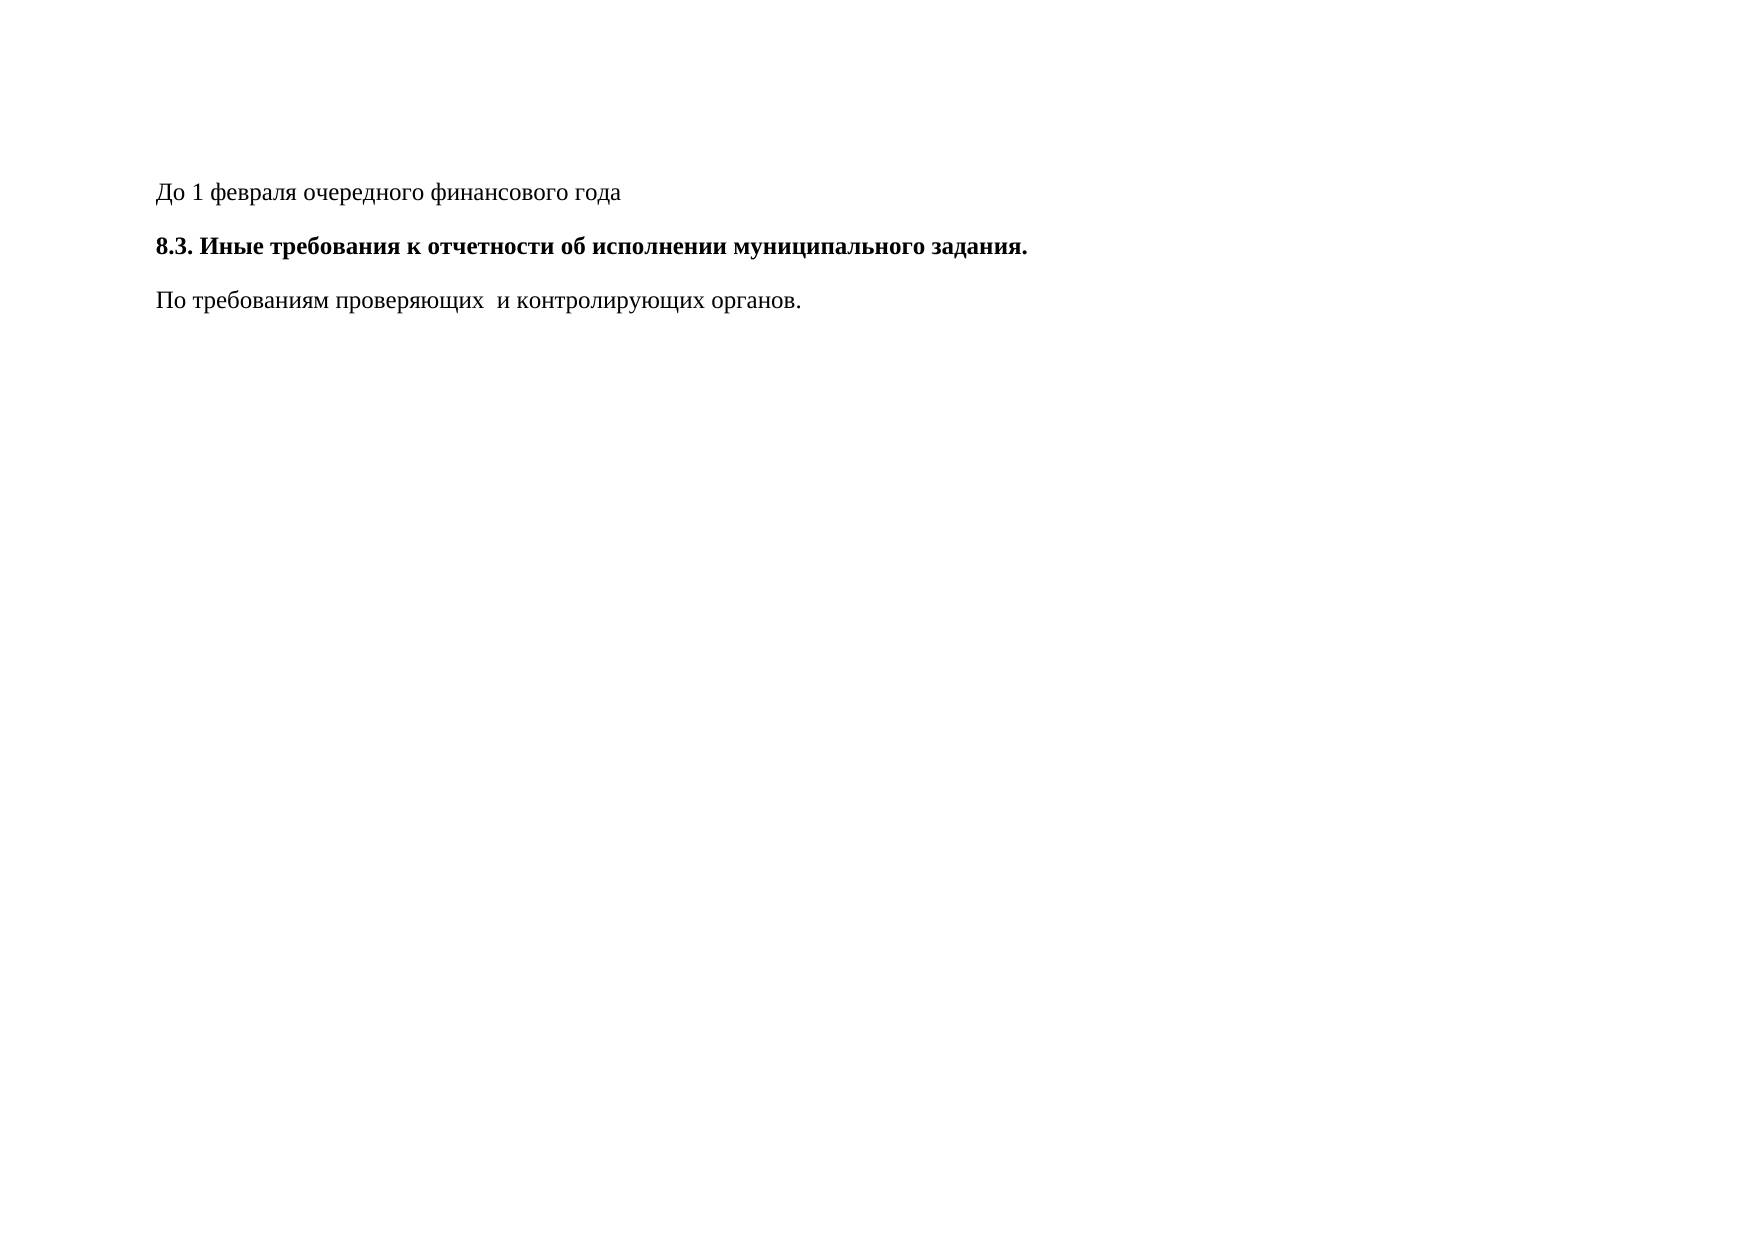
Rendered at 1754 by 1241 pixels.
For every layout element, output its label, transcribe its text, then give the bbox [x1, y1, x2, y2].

text До 1 февраля очередного финансового года [156, 177, 1636, 206]
text По требованиям проверяющих и контролирующих органов. [156, 285, 1636, 314]
text 8.3. Иные требования к отчетности об исполнении муниципального задания. [156, 231, 1636, 260]
